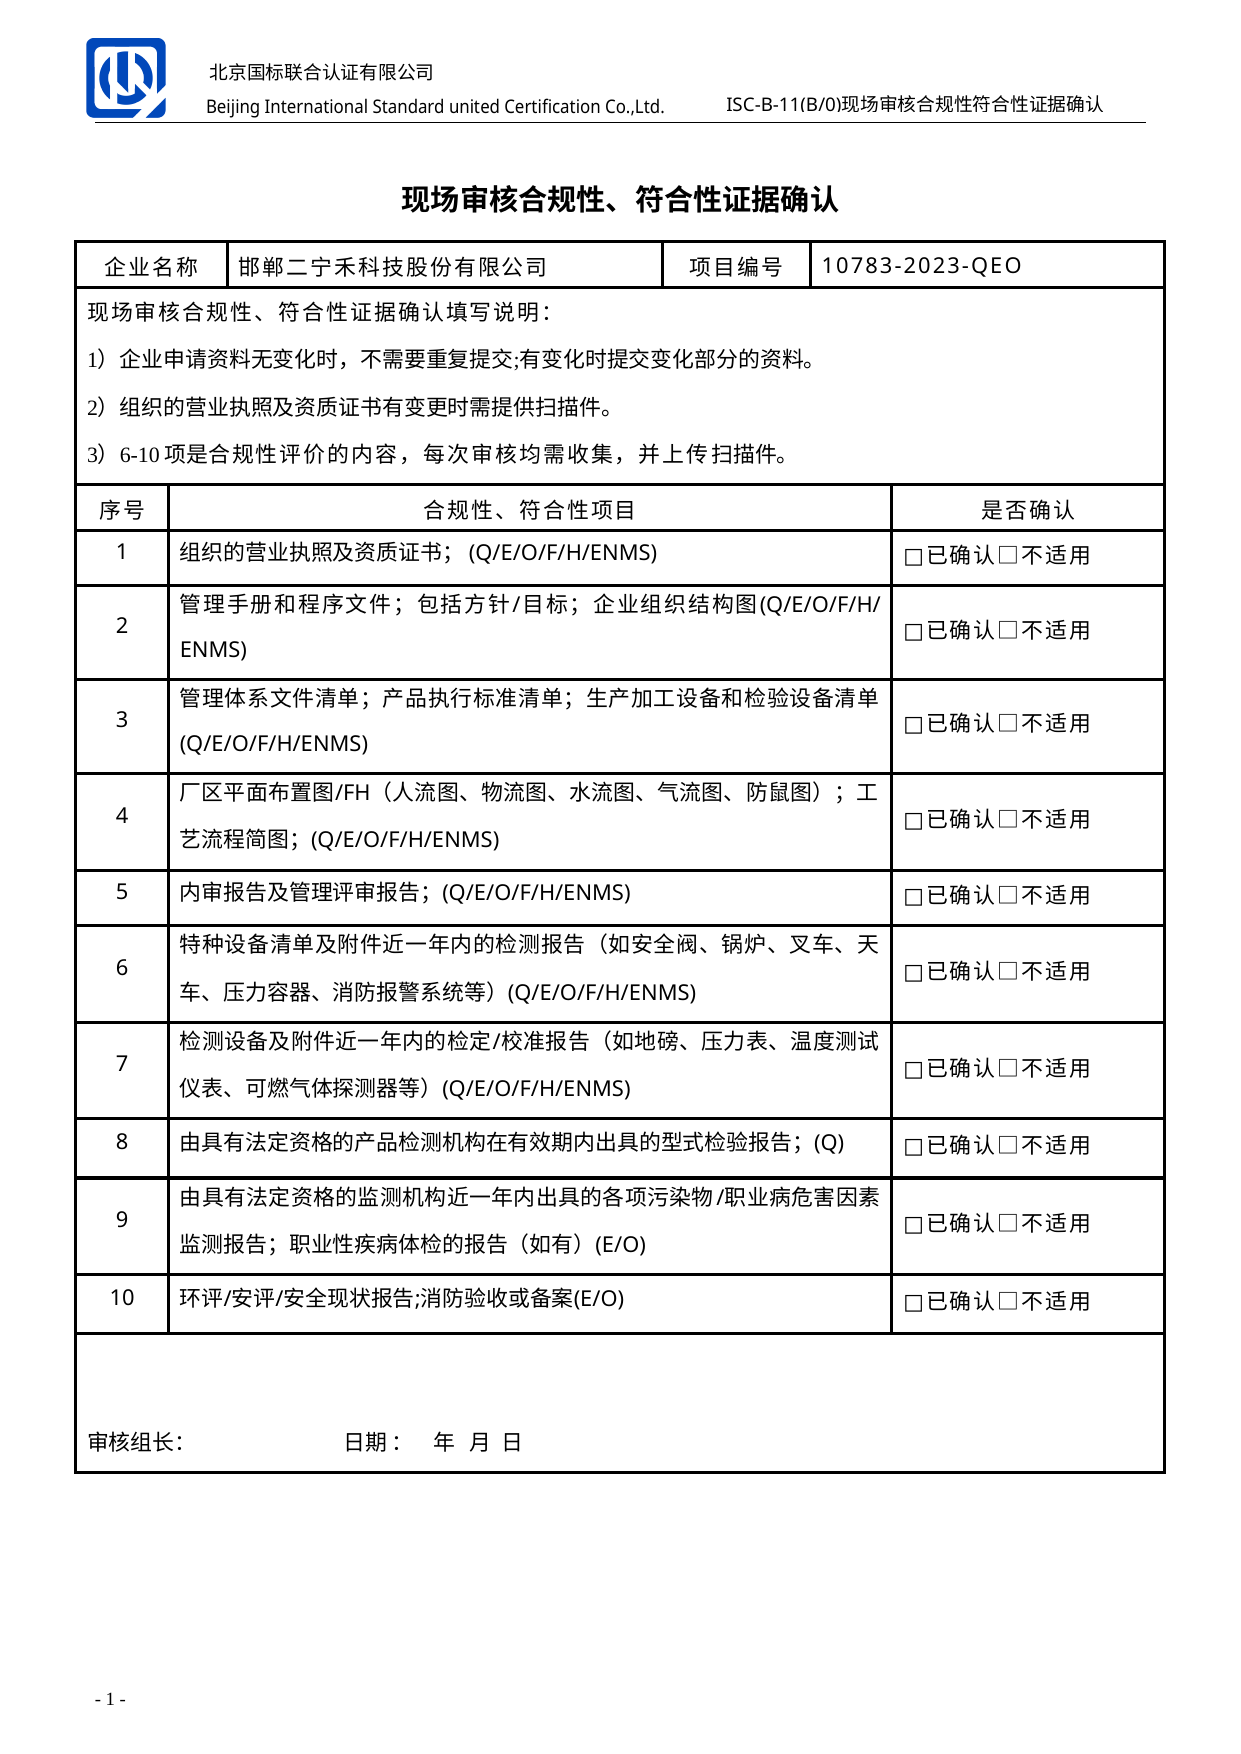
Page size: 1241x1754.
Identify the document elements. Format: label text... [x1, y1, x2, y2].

table_cell 审核组长： 日期 ： 年 月 日 [77, 1335, 1163, 1471]
table_cell 1 [77, 532, 167, 584]
table_cell □已确认□不适用 [893, 1024, 1163, 1117]
table_cell 6 [77, 927, 167, 1021]
table_cell 7 [77, 1024, 167, 1117]
table_cell 由具有法定资格的监测机构近一年内出具的各项污染物/职业病危害因素监测报告；职业性疾病体检的报告（如有）(E/O) [170, 1180, 890, 1273]
table_header 10783-2023-QEO [812, 243, 1163, 286]
picture [86, 38, 166, 118]
table_cell 8 [77, 1120, 167, 1176]
table_cell 厂区平面布置图/FH（人流图、物流图、水流图、气流图、防鼠图）；工艺流程简图；(Q/E/O/F/H/ENMS) [170, 775, 890, 868]
table_cell 3 [77, 681, 167, 772]
table_cell 管理体系文件清单；产品执行标准清单；生产加工设备和检验设备清单(Q/E/O/F/H/ENMS) [170, 681, 890, 772]
table_cell 特种设备清单及附件近一年内的检测报告（如安全阀、锅炉、叉车、天车、压力容器、消防报警系统等）(Q/E/O/F/H/ENMS) [170, 927, 890, 1021]
table_cell □已确认□不适用 [893, 775, 1163, 868]
table_cell 5 [77, 872, 167, 924]
table_header 企业名称 [77, 243, 226, 286]
table_header 邯郸二宁禾科技股份有限公司 [229, 243, 661, 286]
table_header 项目编号 [664, 243, 809, 286]
table_cell 组织的营业执照及资质证书； (Q/E/O/F/H/ENMS) [170, 532, 890, 584]
table_cell 4 [77, 775, 167, 868]
table_cell 内审报告及管理评审报告；(Q/E/O/F/H/ENMS) [170, 872, 890, 924]
table_cell □已确认□不适用 [893, 1180, 1163, 1273]
table_cell 是否确认 [893, 486, 1163, 529]
text 现场审核合规性、符合性证据确认 [94, 177, 1146, 219]
table_cell □已确认□不适用 [893, 532, 1163, 584]
table_cell □已确认□不适用 [893, 1120, 1163, 1176]
table_cell 2 [77, 587, 167, 678]
table_cell □已确认□不适用 [893, 681, 1163, 772]
table_cell 环评/安评/安全现状报告;消防验收或备案(E/O) [170, 1276, 890, 1332]
table_cell □已确认□不适用 [893, 872, 1163, 924]
table_cell 9 [77, 1180, 167, 1273]
table_cell 由具有法定资格的产品检测机构在有效期内出具的型式检验报告；(Q) [170, 1120, 890, 1176]
table_cell 检测设备及附件近一年内的检定/校准报告（如地磅、压力表、温度测试仪表、可燃气体探测器等）(Q/E/O/F/H/ENMS) [170, 1024, 890, 1117]
table_cell 现场审核合规性、符合性证据确认填写说明： 1）企业申请资料无变化时，不需要重复提交;有变化时提交变化部分的资料。 2）组织的营业执照及资质证书有变更时需提供扫描件。 3）6-10项是合规性评价的内容，每次审核均需收集，并上传扫描件。 [77, 289, 1163, 483]
table_cell 管理手册和程序文件；包括方针/目标；企业组织结构图(Q/E/O/F/H/ENMS) [170, 587, 890, 678]
table_cell 合规性、符合性项目 [170, 486, 890, 529]
table_cell 序号 [77, 486, 167, 529]
table_cell □已确认□不适用 [893, 587, 1163, 678]
table_cell □已确认□不适用 [893, 1276, 1163, 1332]
table_cell 10 [77, 1276, 167, 1332]
table_cell □已确认□不适用 [893, 927, 1163, 1021]
